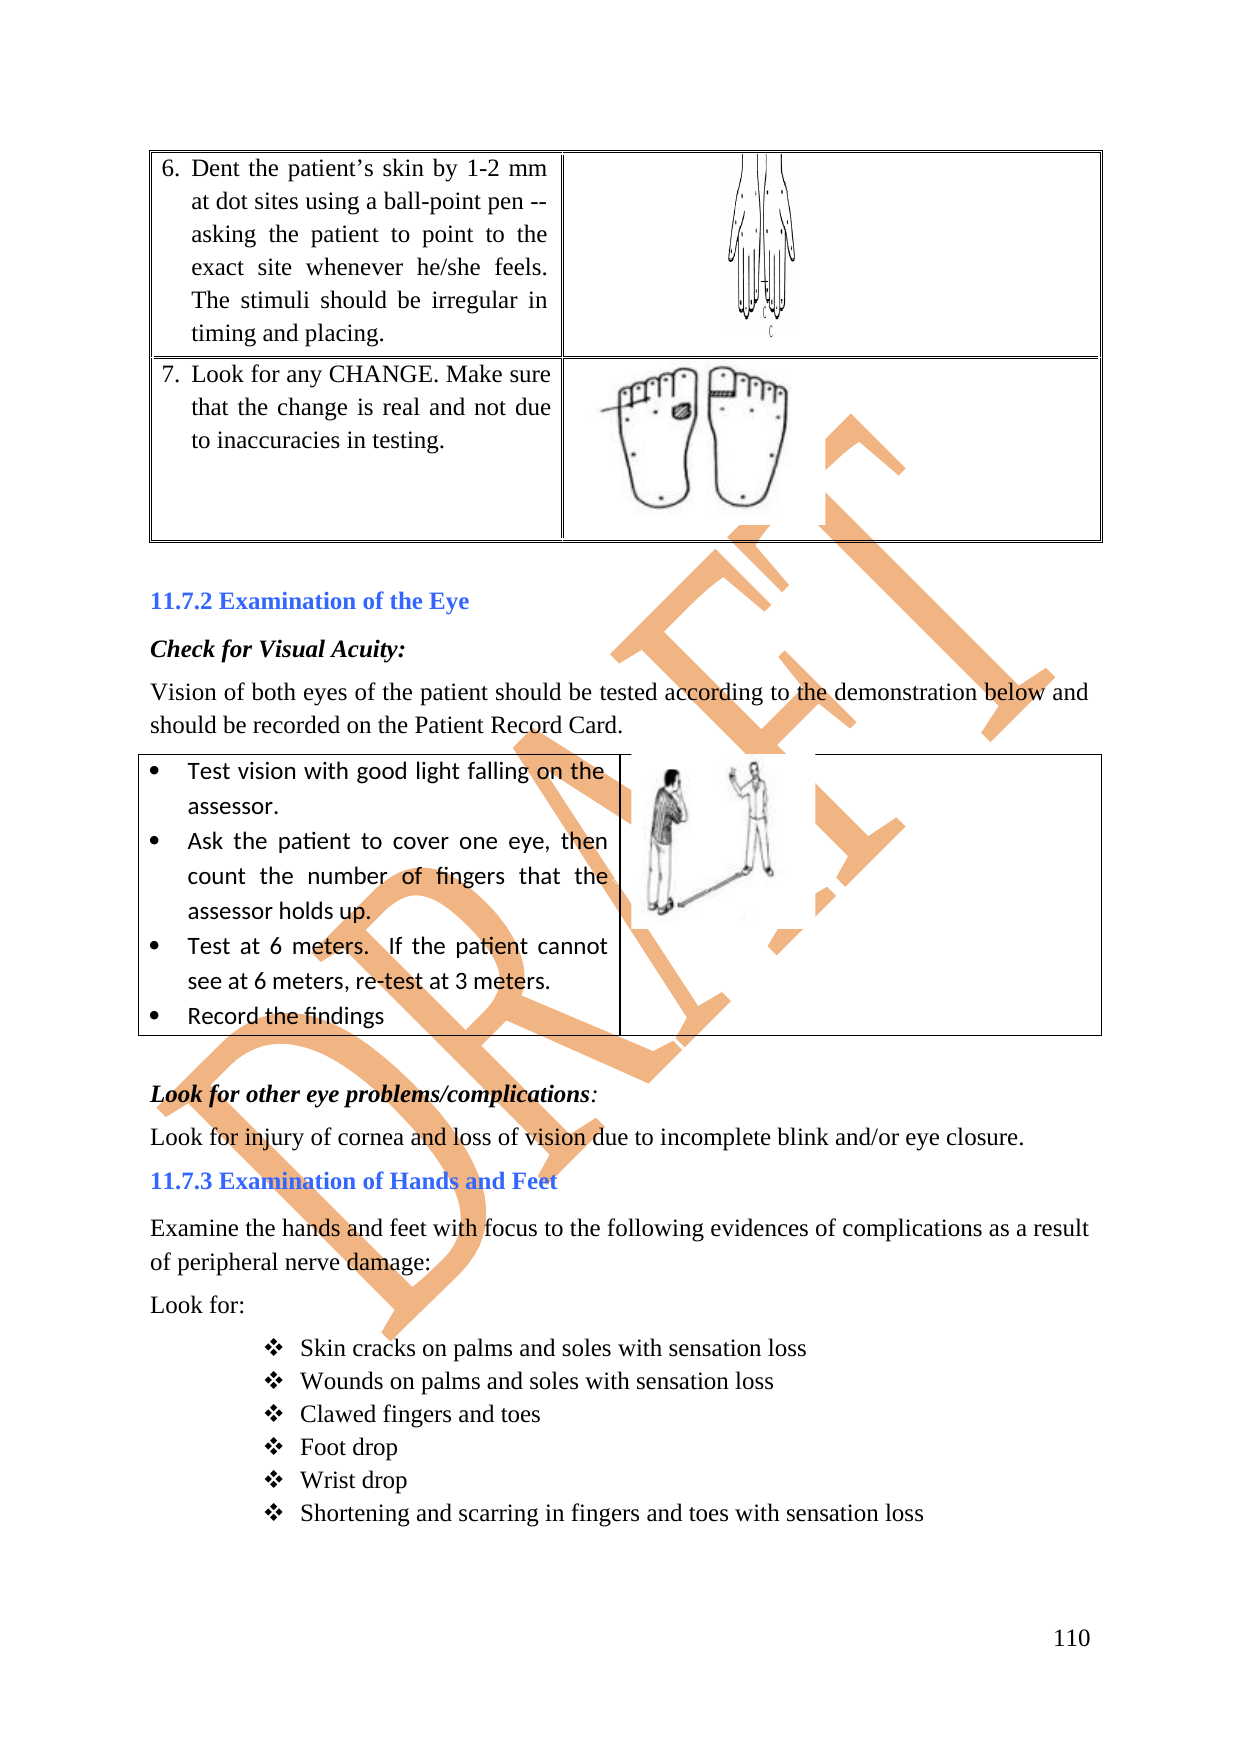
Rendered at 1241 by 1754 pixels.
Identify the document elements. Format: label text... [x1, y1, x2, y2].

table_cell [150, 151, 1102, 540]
list Wrist drop [262, 1466, 1090, 1494]
text Look for other eye problems/complications: [150, 1079, 1090, 1108]
text Check for Visual Acuity: [150, 634, 1090, 663]
subtitle 11.7.3 Examination of Hands and Feet [150, 1166, 1090, 1195]
list Wounds on palms and soles with sensation loss [262, 1366, 1090, 1395]
list Skin cracks on palms and soles with sensation loss [262, 1333, 1090, 1362]
list Shortening and scarring in fingers and toes with sensation loss [262, 1498, 1090, 1527]
subtitle 11.7.2 Examination of the Eye [150, 586, 1090, 615]
text Look for injury of cornea and loss of vision due to incomplete blink and/or eye closure. [150, 1122, 1090, 1151]
text Vision of both eyes of the patient should be tested according to the demonstration below and should be recorded on the Patient Record Card. [150, 677, 1090, 739]
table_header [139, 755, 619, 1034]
picture [573, 359, 826, 525]
picture [631, 754, 816, 929]
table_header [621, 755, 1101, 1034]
text Examine the hands and feet with focus to the following evidences of complications as a result of peripheral nerve damage: [150, 1213, 1090, 1275]
text Look for: [150, 1290, 1090, 1319]
list Foot drop [262, 1432, 1090, 1461]
list Clawed fingers and toes [262, 1399, 1090, 1428]
